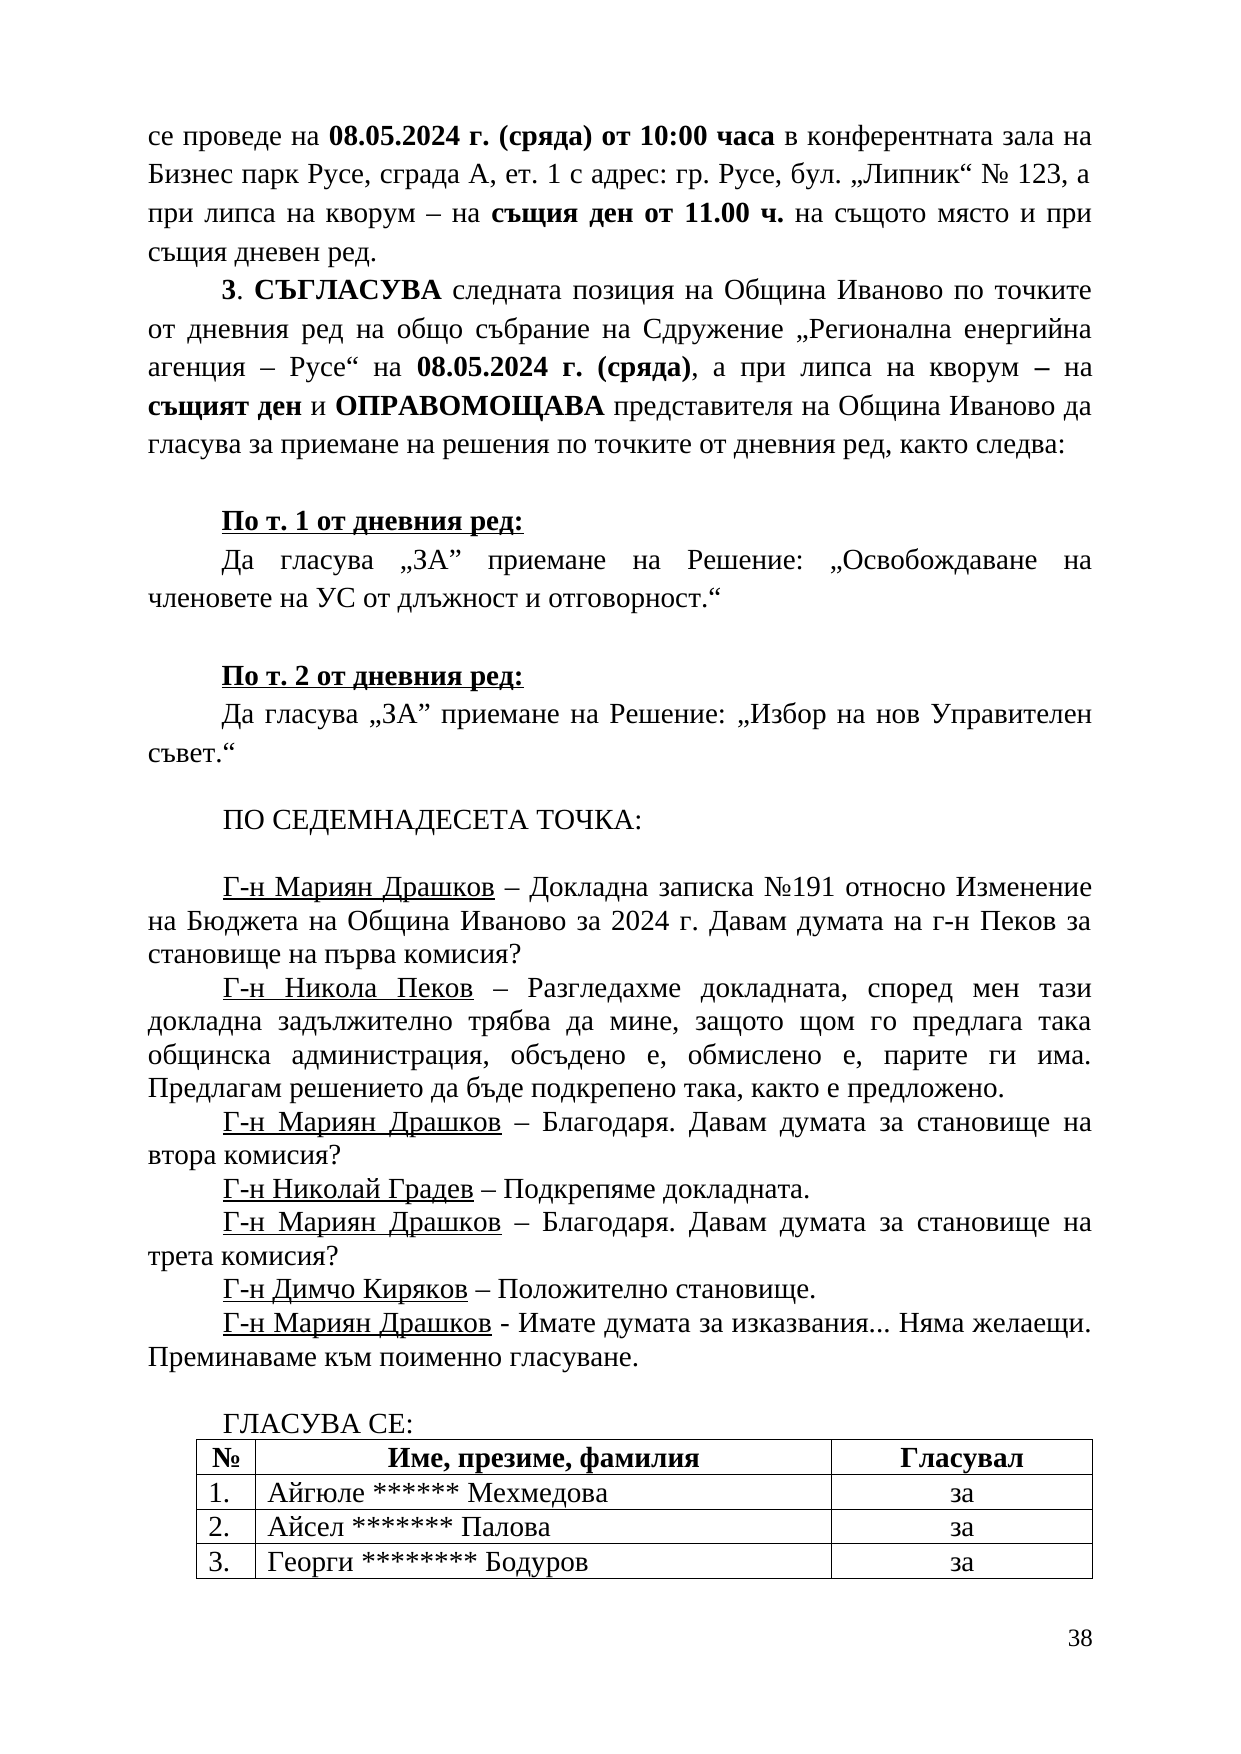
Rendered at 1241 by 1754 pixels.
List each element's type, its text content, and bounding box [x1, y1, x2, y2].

text Г-н Мариян Драшков – Благодаря. Давам думата за становище на трета комисия? [148, 1204, 1093, 1272]
table_cell Айсел ******* Палова [256, 1510, 831, 1543]
table_cell за [832, 1510, 1092, 1543]
text Да гласува „ЗА” приемане на Решение: „Освобождаване на членовете на УС от длъжност и отговорност.“ [148, 542, 1093, 614]
table_cell 1. [197, 1475, 255, 1508]
text Г-н Мариян Драшков – Докладна записка №191 относно Изменение на Бюджета на Община Иваново за 2024 г. Давам думата на г-н Пеков за становище на първа комисия? [148, 869, 1093, 970]
text Г-н Димчо Киряков – Положително становище. [148, 1272, 1093, 1305]
text 3. СЪГЛАСУВА следната позиция на Община Иваново по точките от дневния ред на общо събрание на Сдружение „Регионална енергийна агенция – Русе“ на 08.05.2024 г. (сряда), а при липса на кворум – на същият ден и ОПРАВОМОЩАВА представителя на Община Иваново да гласува за приемане на решения по точките от дневния ред, както следва: [148, 272, 1092, 460]
text По т. 2 от дневния ред: [148, 658, 1093, 691]
text ГЛАСУВА СЕ: [148, 1406, 1093, 1439]
table_header Име, презиме, фамилия [256, 1440, 831, 1474]
text Г-н Мариян Драшков – Благодаря. Давам думата за становище на втора комисия? [148, 1104, 1093, 1171]
table_cell Георги ******** Бодуров [256, 1544, 831, 1578]
text Г-н Никола Пеков – Разгледахме докладната, според мен тази докладна задължително трябва да мине, защото щом го предлага така общинска администрация, обсъдено е, обмислено е, парите ги има. Предлагам решението да бъде подкрепено така, както е предложено. [148, 970, 1093, 1104]
table_cell 3. [197, 1544, 255, 1578]
text По т. 1 от дневния ред: [148, 503, 1093, 537]
table_cell за [832, 1475, 1092, 1508]
table_header № [197, 1440, 255, 1474]
table_header Гласувал [832, 1440, 1092, 1474]
table_cell 2. [197, 1510, 255, 1543]
text Да гласува „ЗА” приемане на Решение: „Избор на нов Управителен съвет.“ [148, 696, 1093, 768]
table_cell за [832, 1544, 1092, 1578]
text Г-н Мариян Драшков - Имате думата за изказвания... Няма желаещи. Преминаваме към поименно гласуване. [148, 1305, 1093, 1372]
text Г-н Николай Градев – Подкрепяме докладната. [148, 1171, 1093, 1204]
table_cell Айгюле ****** Мехмедова [256, 1475, 831, 1508]
text ПО СЕДЕМНАДЕСЕТА ТОЧКА: [148, 802, 1093, 836]
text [148, 118, 1092, 267]
